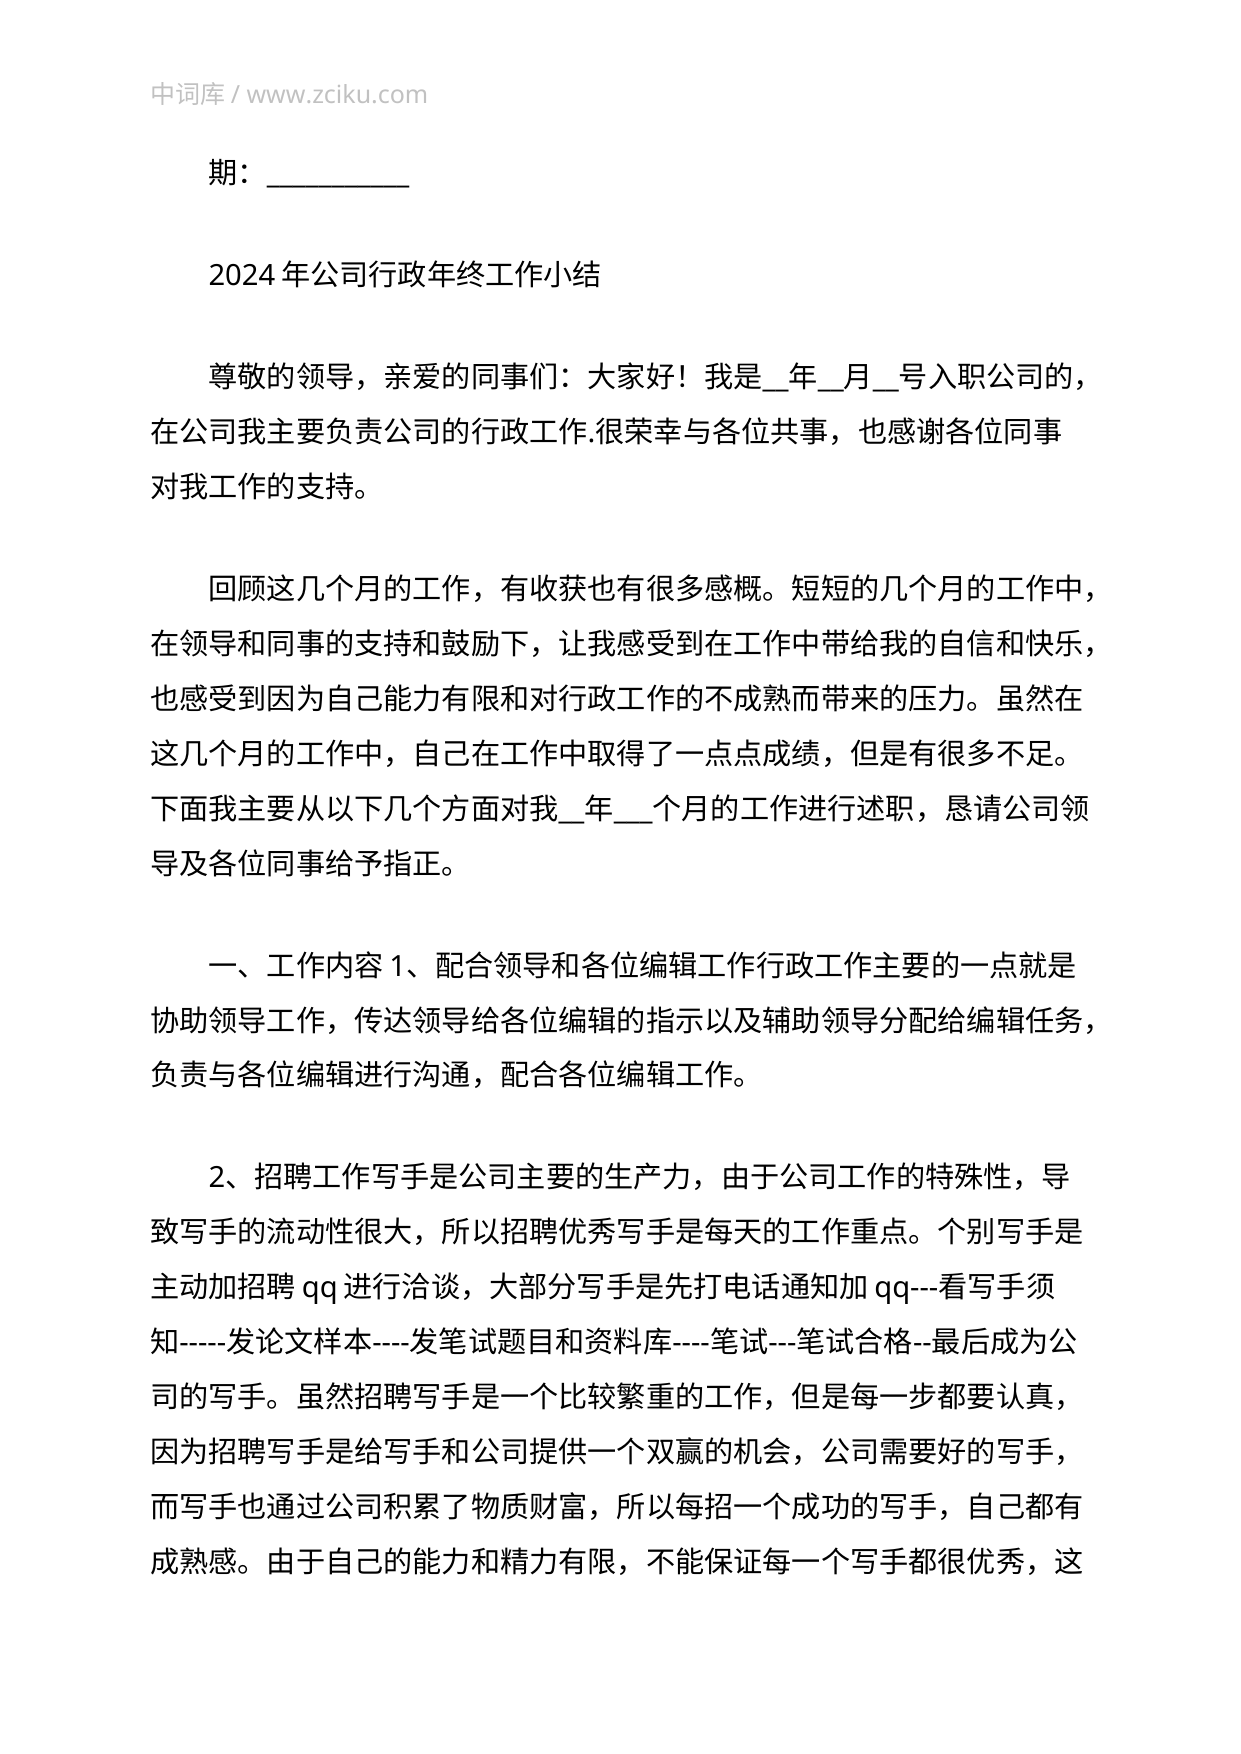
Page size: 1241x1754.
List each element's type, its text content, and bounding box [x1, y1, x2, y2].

text 尊敬的领导，亲爱的同事们：大家好！我是__年__月__号入职公司的，在公司我主要负责公司的行政工作.很荣幸与各位共事，也感谢各位同事对我工作的支持。 [150, 354, 1090, 506]
text 2024年公司行政年终工作小结 [150, 252, 1090, 294]
text 回顾这几个月的工作，有收获也有很多感概。短短的几个月的工作中，在领导和同事的支持和鼓励下，让我感受到在工作中带给我的自信和快乐，也感受到因为自己能力有限和对行政工作的不成熟而带来的压力。虽然在这几个月的工作中，自己在工作中取得了一点点成绩，但是有很多不足。下面我主要从以下几个方面对我__年___个月的工作进行述职，恳请公司领导及各位同事给予指正。 [150, 566, 1090, 883]
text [150, 1154, 1090, 1581]
text 期：___________ [150, 150, 1090, 192]
text 一、工作内容1、配合领导和各位编辑工作行政工作主要的一点就是协助领导工作，传达领导给各位编辑的指示以及辅助领导分配给编辑任务，负责与各位编辑进行沟通，配合各位编辑工作。 [150, 942, 1090, 1094]
